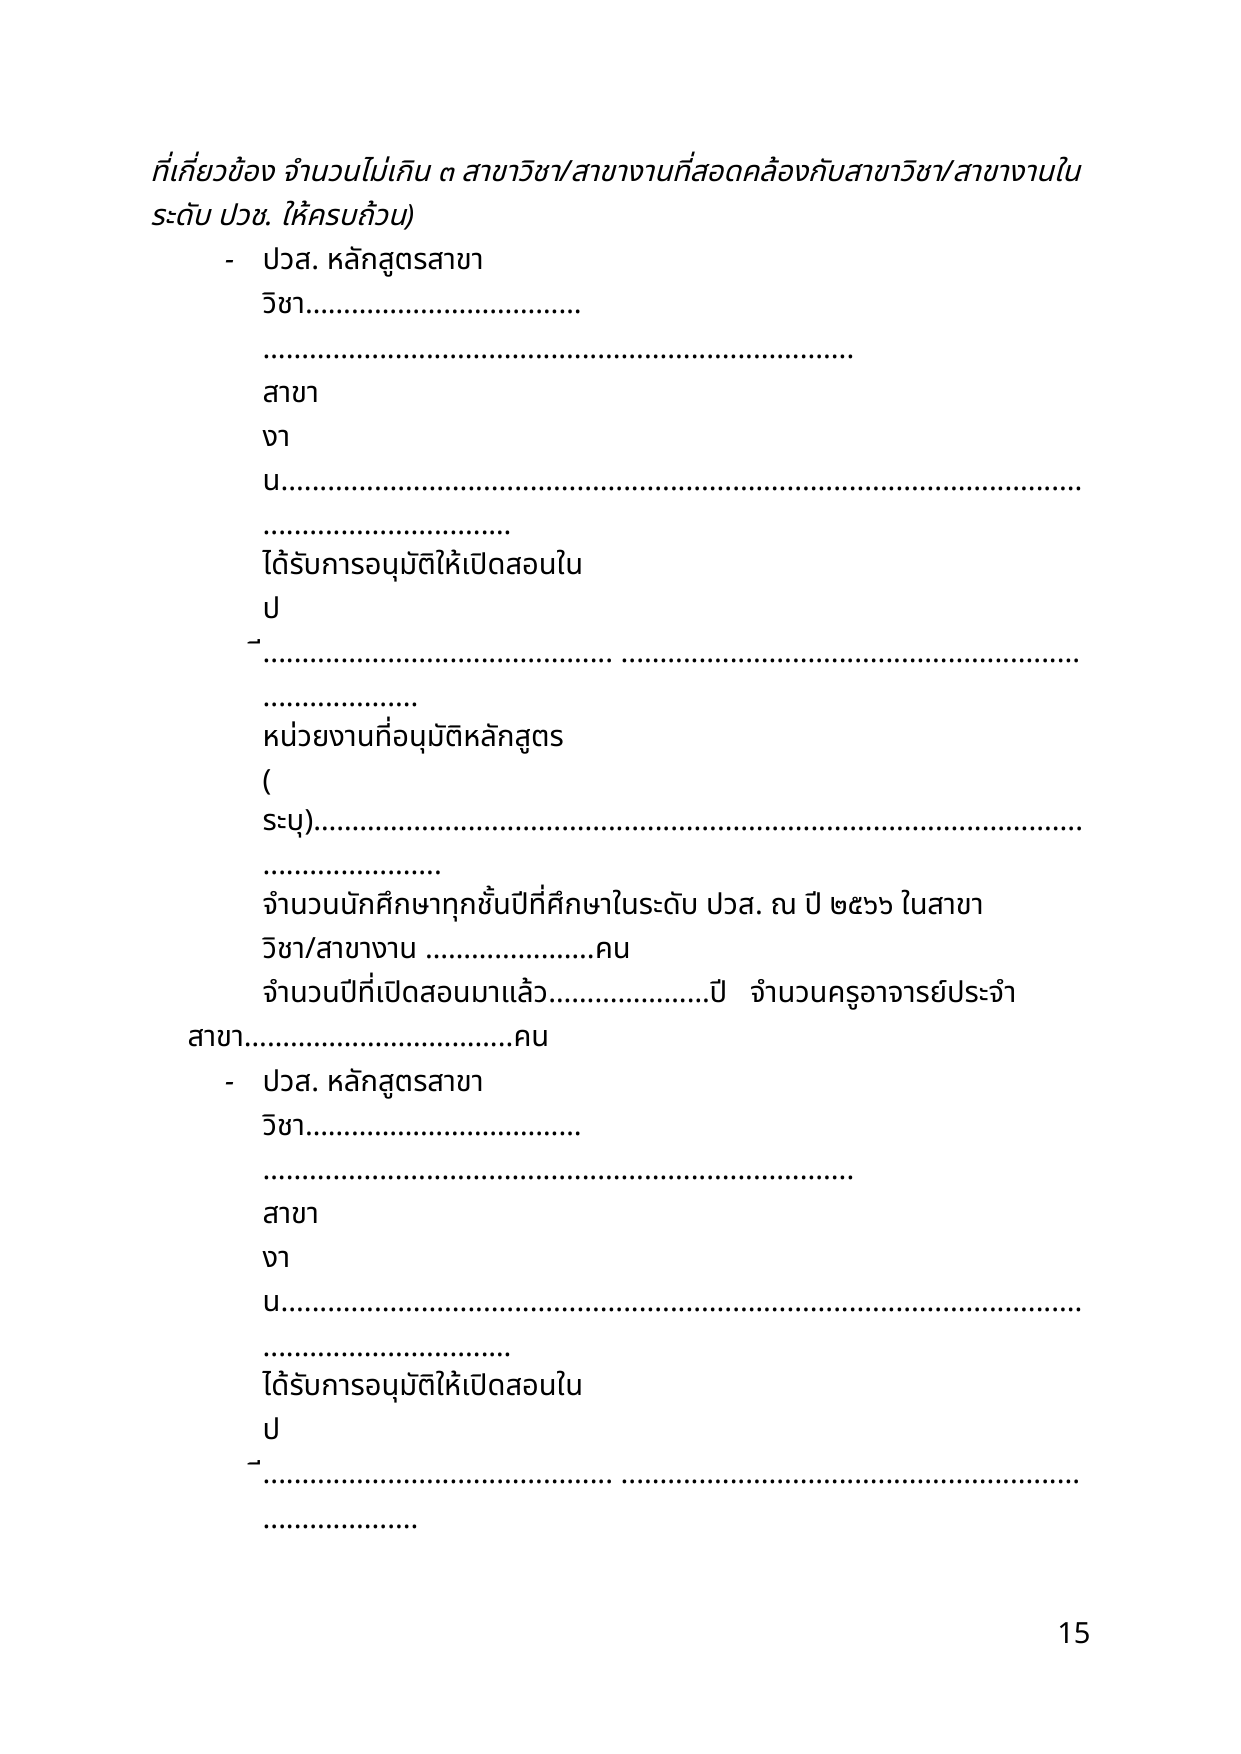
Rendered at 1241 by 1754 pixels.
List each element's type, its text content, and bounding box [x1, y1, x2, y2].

list ปวส. หลักสูตรสาขาวิชา…………………………………......................................................................... [225, 238, 1090, 371]
list สาขางาน............................................................….....................................................................… [262, 371, 1090, 543]
list ปวส. หลักสูตรสาขาวิชา…………………………………......................................................................... [225, 1060, 1090, 1192]
list จำนวนนักศึกษาทุกชั้นปีที่ศึกษาในระดับ ปวส. ณ ปี ๒๕๖๖ ในสาขาวิชา/สาขางาน ………...……….คน [262, 883, 1090, 972]
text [150, 150, 1090, 238]
list ได้รับการอนุมัติให้เปิดสอนในปี............................................. ............................................................................... [262, 1364, 1090, 1537]
list สาขางาน............................................................….....................................................................… [262, 1192, 1090, 1364]
list หน่วยงานที่อนุมัติหลักสูตร (ระบุ)………….............................................................................................................. [262, 715, 1090, 883]
text จำนวนปีที่เปิดสอนมาแล้ว…………………ปี จำนวนครูอาจารย์ประจำสาขา……………………………..คน [187, 972, 1090, 1060]
list ได้รับการอนุมัติให้เปิดสอนในปี............................................. ............................................................................... [262, 543, 1090, 715]
